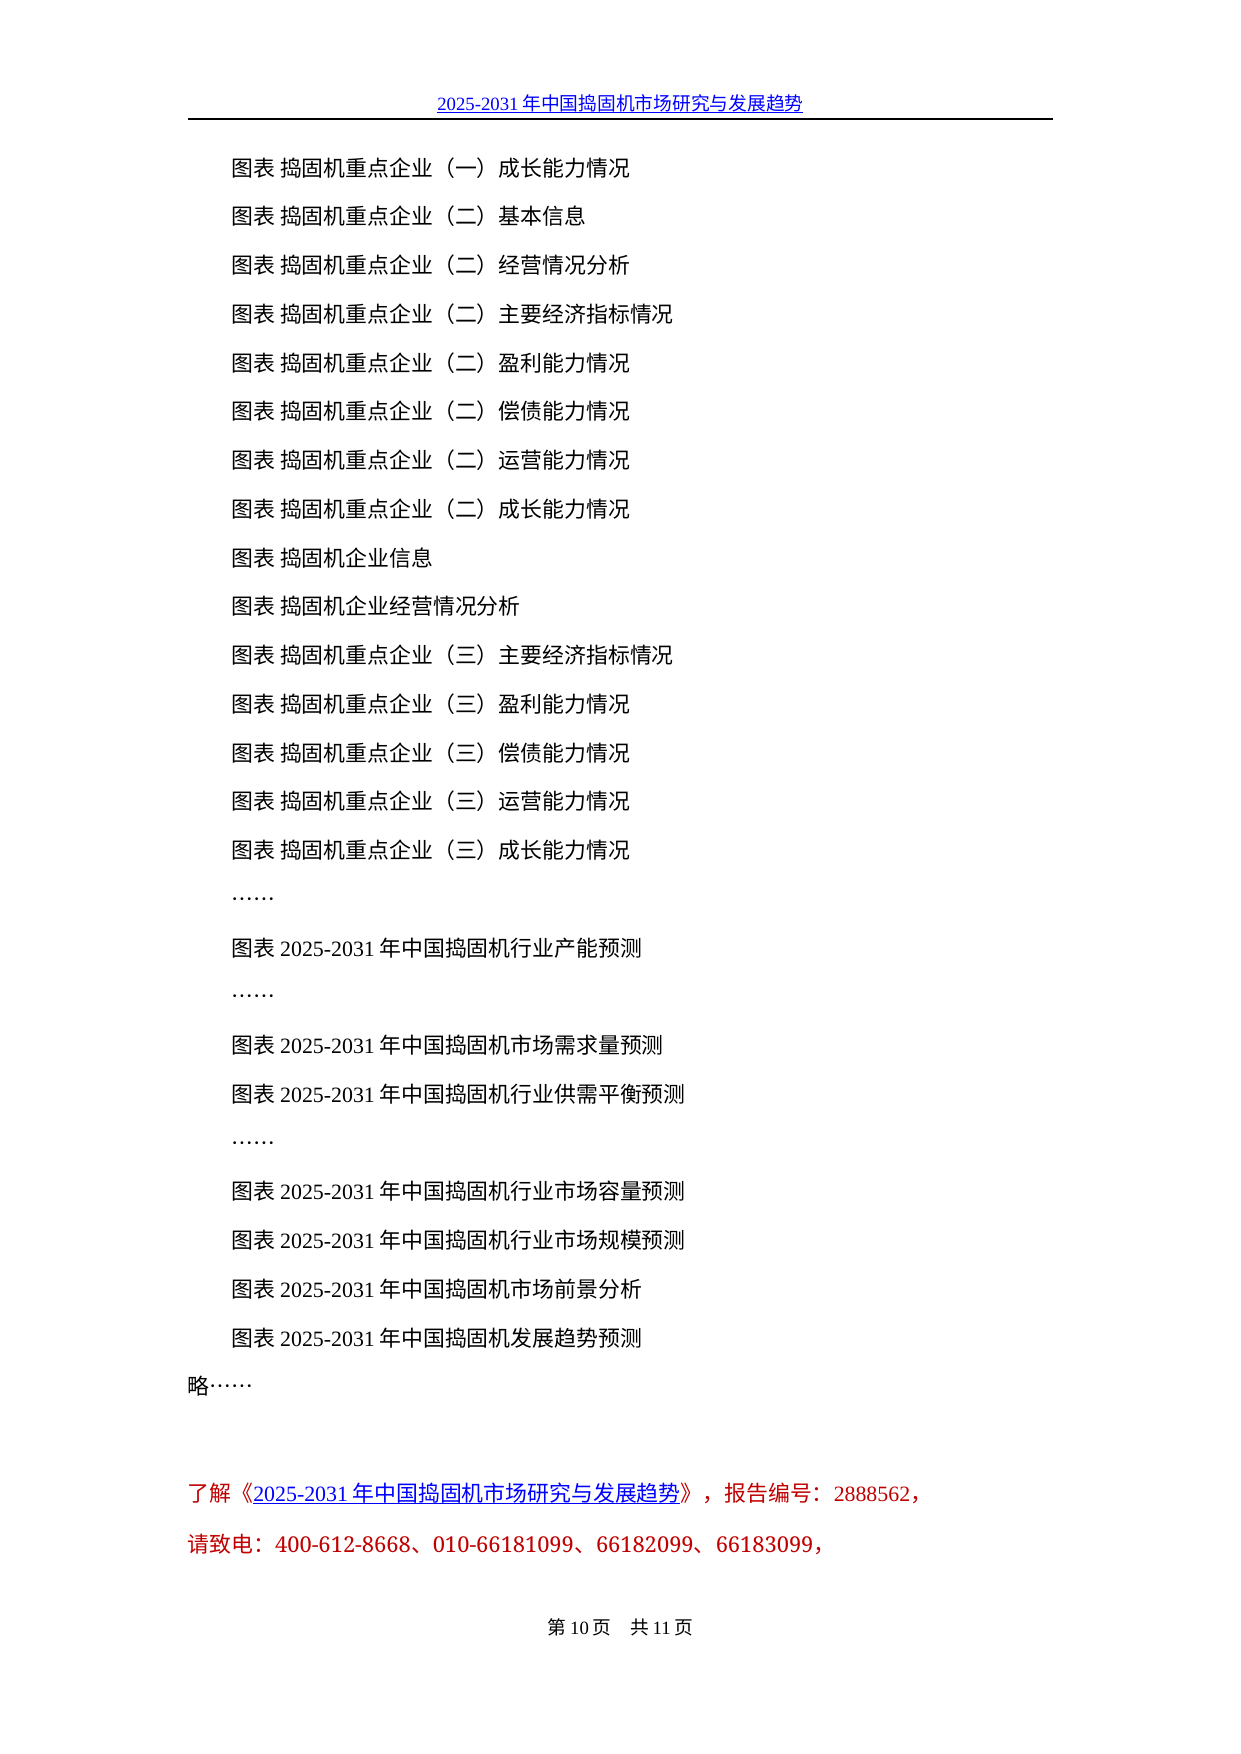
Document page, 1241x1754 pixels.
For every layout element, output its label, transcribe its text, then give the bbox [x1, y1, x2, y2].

text 了解《2025-2031年中国捣固机市场研究与发展趋势》，报告编号：2888562， [187, 1475, 1053, 1508]
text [187, 150, 1053, 1401]
text 请致电：400-612-8668、010-66181099、66182099、66183099， [187, 1527, 1053, 1559]
